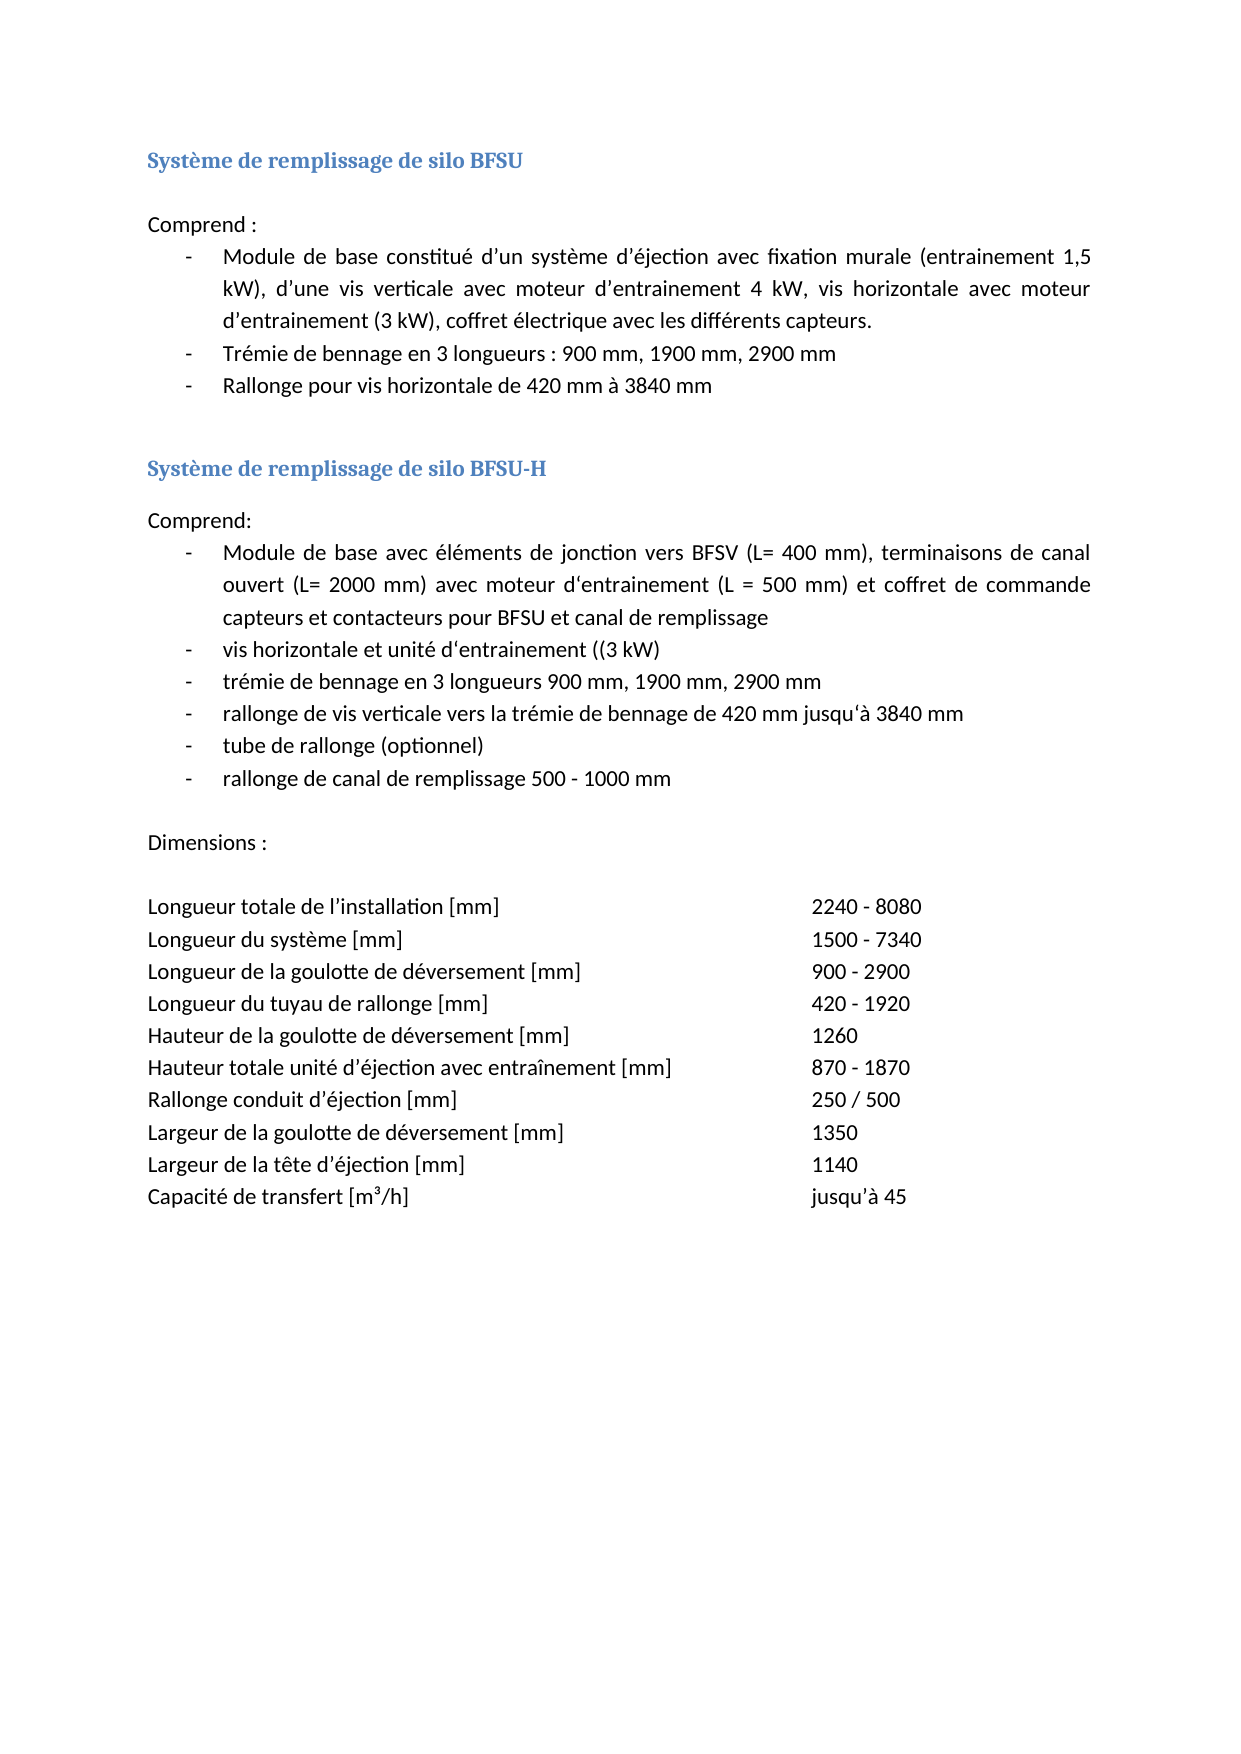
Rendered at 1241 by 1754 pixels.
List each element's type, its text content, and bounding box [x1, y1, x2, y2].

text Longueur du système [mm] 1500 - 7340 [148, 925, 1093, 953]
text Comprend : [148, 210, 1093, 238]
text Longueur de la goulotte de déversement [mm] 900 - 2900 [148, 957, 1093, 985]
text Longueur totale de l’installation [mm] 2240 - 8080 [148, 892, 1093, 921]
text Largeur de la goulotte de déversement [mm] 1350 [148, 1118, 1093, 1146]
text Dimensions : [148, 828, 1093, 856]
list Module de base constitué d’un système d’éjection avec fixation murale (entrainement 1,5 kW), d’une vis verticale avec moteur d’entrainement 4 kW, vis horizontale avec moteur d’entrainement (3 kW), coffret électrique avec les différents capteurs. [185, 242, 1093, 334]
list rallonge de canal de remplissage 500 - 1000 mm [185, 764, 1093, 792]
text Hauteur de la goulotte de déversement [mm] 1260 [148, 1021, 1093, 1049]
list Rallonge pour vis horizontale de 420 mm à 3840 mm [185, 371, 1093, 399]
text Rallonge conduit d’éjection [mm] 250 / 500 [148, 1086, 1093, 1114]
list trémie de bennage en 3 longueurs 900 mm, 1900 mm, 2900 mm [185, 667, 1093, 695]
list tube de rallonge (optionnel) [185, 732, 1093, 759]
text Largeur de la tête d’éjection [mm] 1140 [148, 1150, 1093, 1178]
list Module de base avec éléments de jonction vers BFSV (L= 400 mm), terminaisons de canal ouvert (L= 2000 mm) avec moteur d‘entrainement (L = 500 mm) et coffret de commande capteurs et contacteurs pour BFSU et canal de remplissage [185, 538, 1093, 631]
list Trémie de bennage en 3 longueurs : 900 mm, 1900 mm, 2900 mm [185, 339, 1093, 367]
text Système de remplissage de silo BFSU-H [148, 456, 1093, 482]
list vis horizontale et unité d‘entrainement ((3 kW) [185, 635, 1093, 663]
text Comprend: [148, 506, 1093, 534]
list rallonge de vis verticale vers la trémie de bennage de 420 mm jusqu‘à 3840 mm [185, 699, 1093, 727]
text Capacité de transfert [m³/h] jusqu’à 45 [148, 1182, 1093, 1210]
text Système de remplissage de silo BFSU [148, 148, 1093, 174]
text Longueur du tuyau de rallonge [mm] 420 - 1920 [148, 989, 1093, 1017]
text Hauteur totale unité d’éjection avec entraînement [mm] 870 - 1870 [148, 1053, 1093, 1081]
